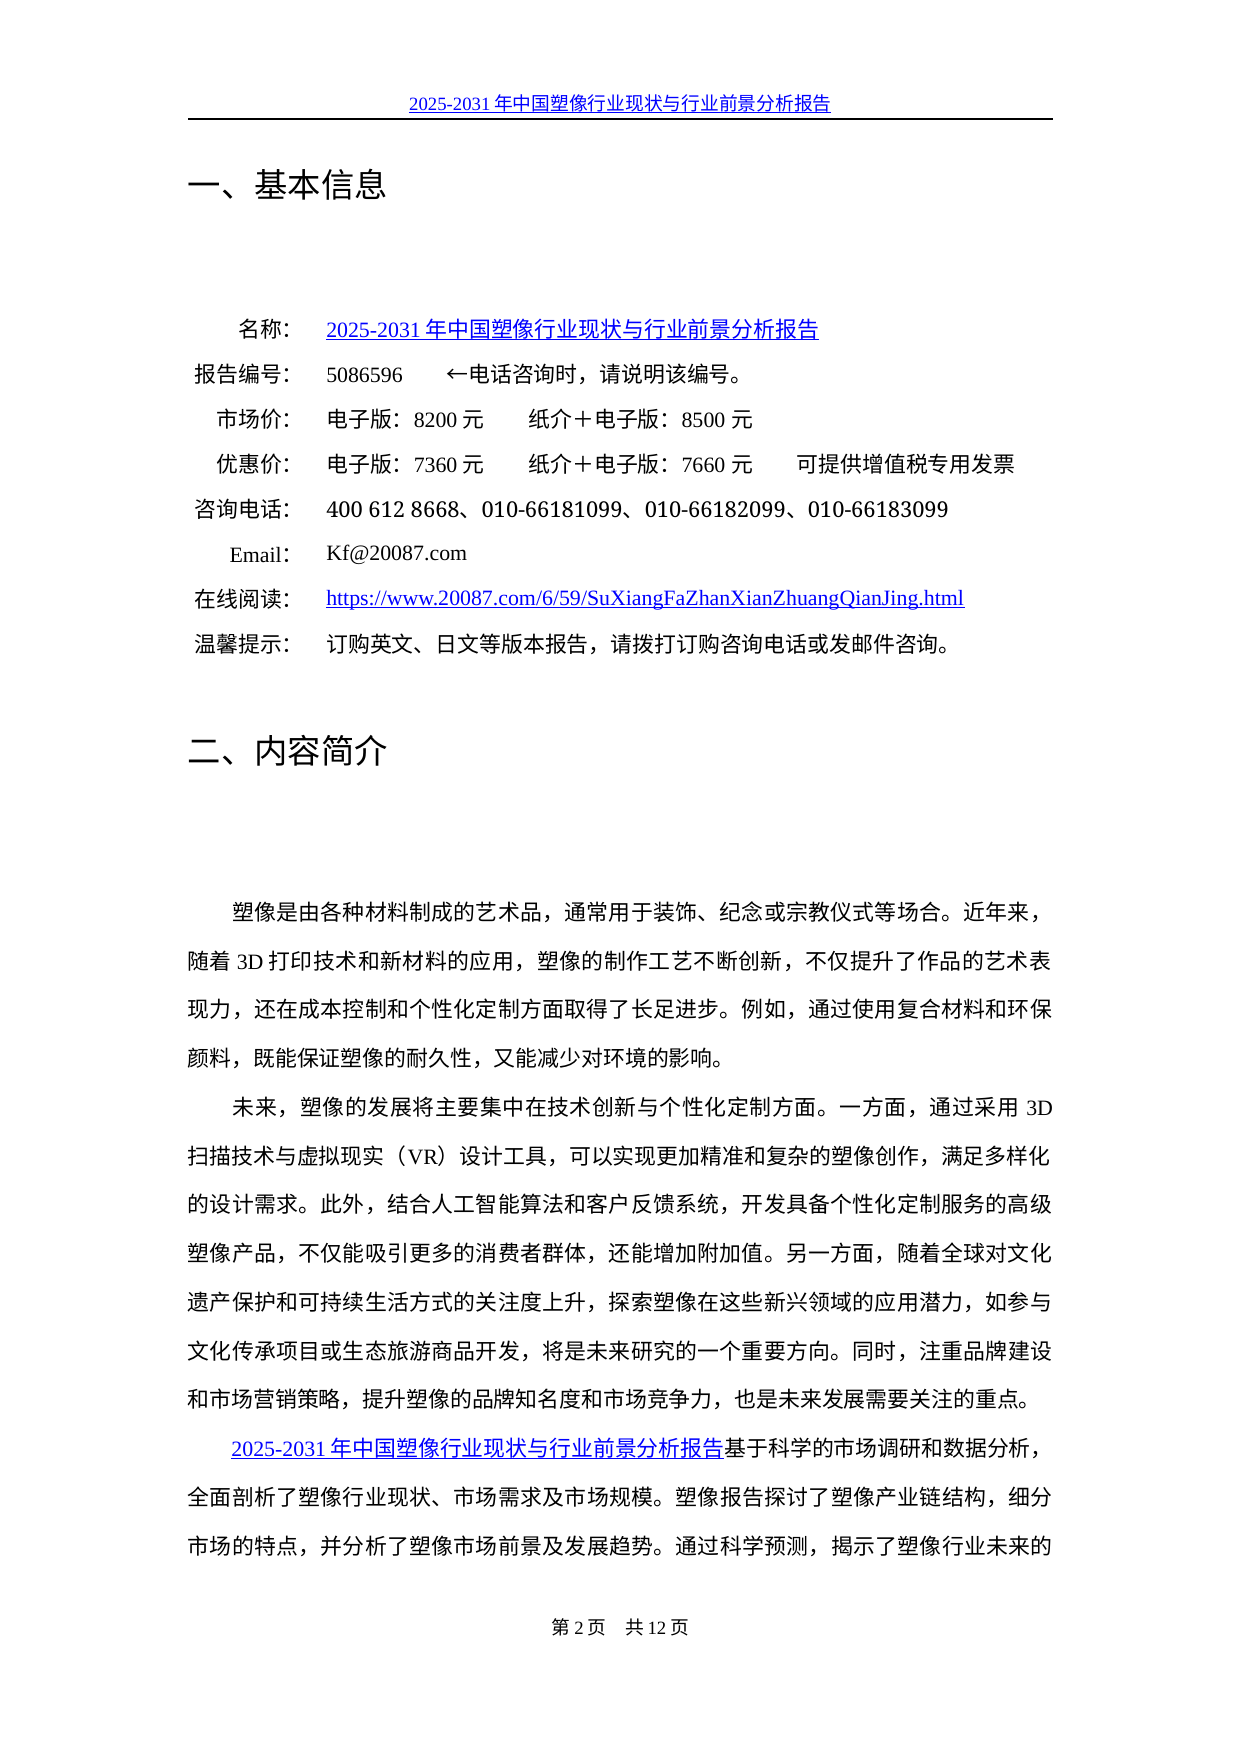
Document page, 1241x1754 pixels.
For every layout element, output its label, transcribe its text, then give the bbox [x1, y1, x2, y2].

table_cell 订购英文、日文等版本报告，请拨打订购咨询电话或发邮件咨询。 [315, 627, 1073, 672]
table_cell 电子版：7360 元 纸介＋电子版：7660 元 可提供增值税专用发票 [315, 447, 1073, 492]
table_cell 在线阅读： [167, 582, 315, 627]
table_cell 5086596 ←电话咨询时，请说明该编号。 [315, 357, 1073, 402]
table_cell Kf@20087.com [315, 537, 1073, 582]
title 一、基本信息 [187, 150, 1053, 215]
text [187, 894, 1053, 1561]
table_cell 优惠价： [167, 447, 315, 492]
table_cell 报告编号： [167, 357, 315, 402]
table_cell Email： [167, 537, 315, 582]
title 二、内容简介 [187, 717, 1053, 782]
table_cell 温馨提示： [167, 627, 315, 672]
table_header 名称： [167, 312, 315, 357]
table_cell 电子版：8200 元 纸介＋电子版：8500 元 [315, 402, 1073, 447]
table_cell 400 612 8668、010-66181099、010-66182099、010-66183099 [315, 492, 1073, 537]
table_cell 咨询电话： [167, 492, 315, 537]
table_cell 市场价： [167, 402, 315, 447]
table_header 2025-2031年中国塑像行业现状与行业前景分析报告 [315, 312, 1073, 357]
table_cell [315, 582, 1073, 627]
